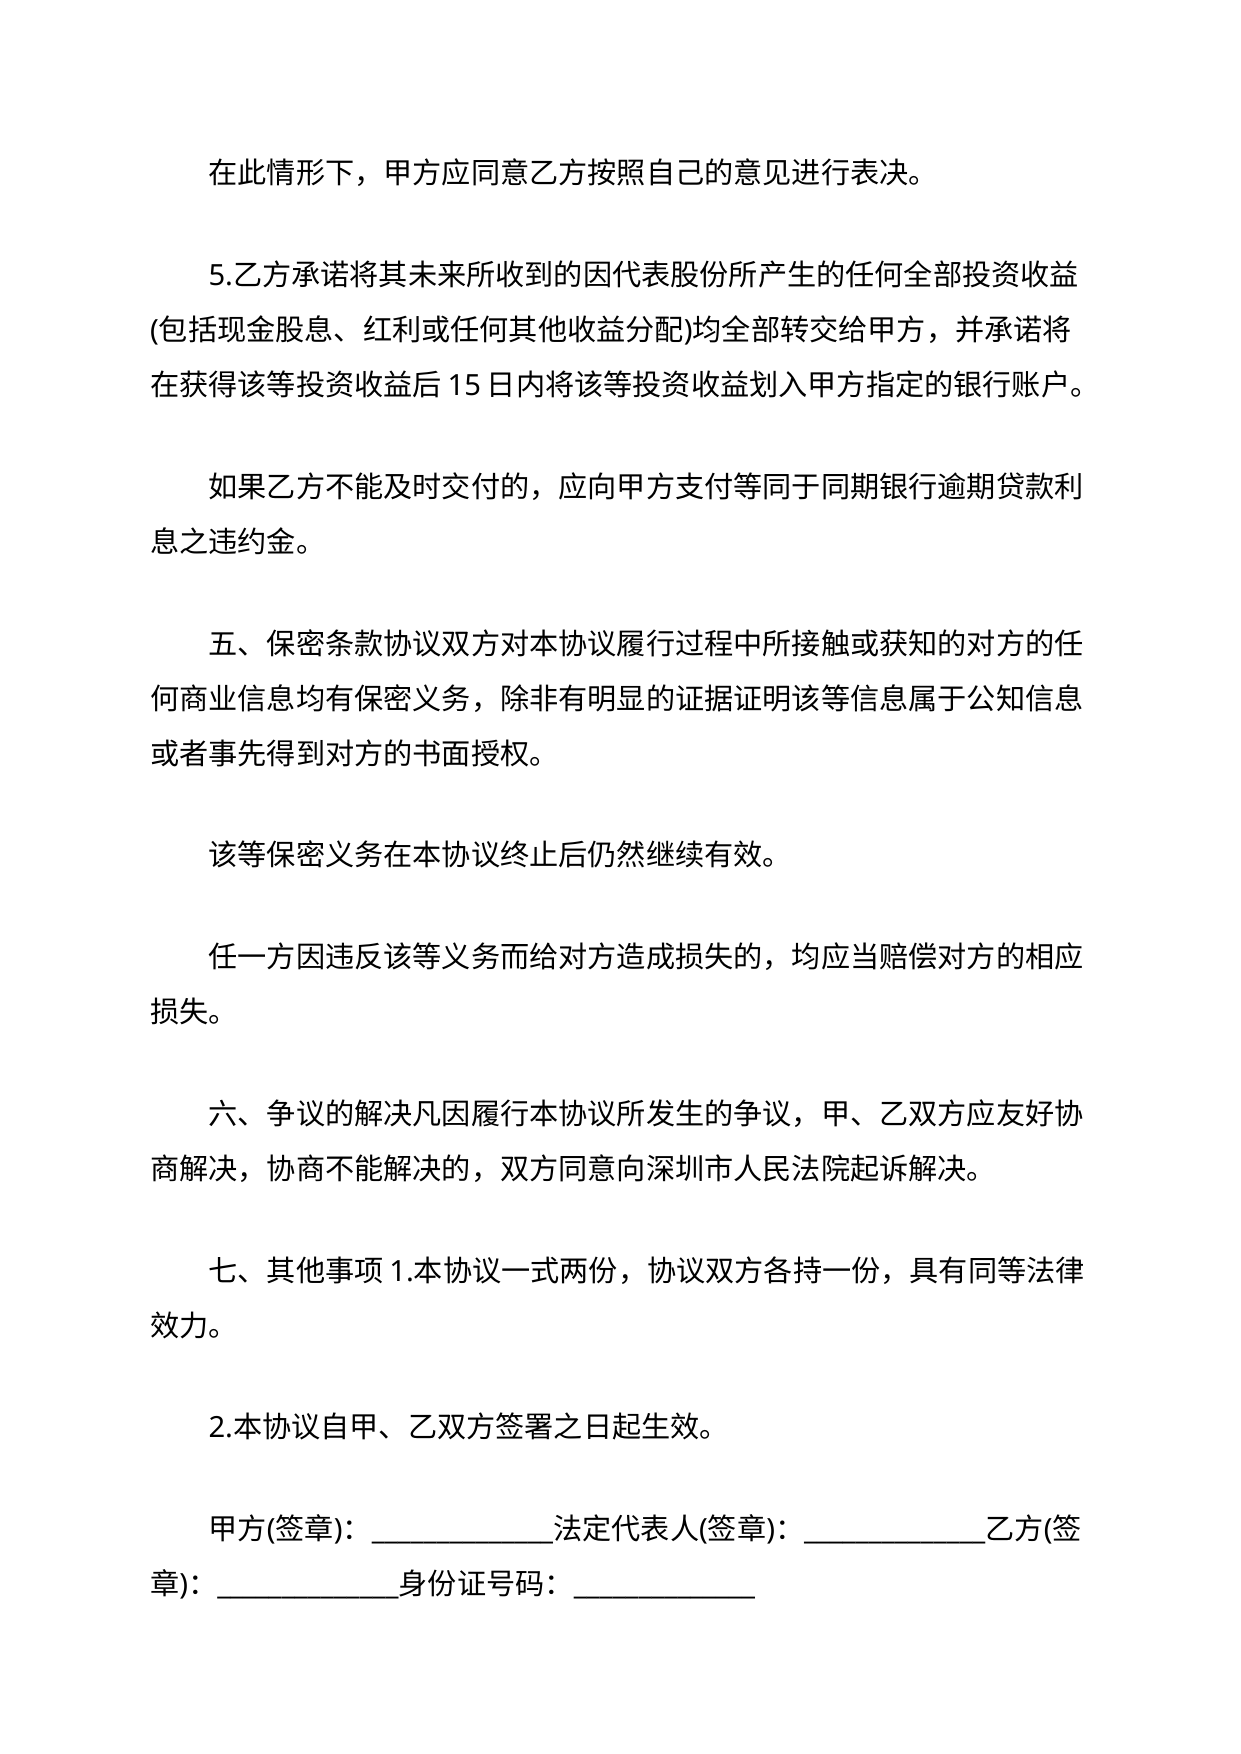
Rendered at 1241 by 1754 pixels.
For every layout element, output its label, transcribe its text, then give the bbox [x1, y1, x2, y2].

text 在此情形下，甲方应同意乙方按照自己的意见进行表决。 [150, 150, 1090, 192]
text 该等保密义务在本协议终止后仍然继续有效。 [150, 832, 1090, 874]
text 甲方(签章)：______________法定代表人(签章)：______________乙方(签章)：______________身份证号码：______________ [150, 1506, 1090, 1603]
text 五、保密条款协议双方对本协议履行过程中所接触或获知的对方的任何商业信息均有保密义务，除非有明显的证据证明该等信息属于公知信息或者事先得到对方的书面授权。 [150, 620, 1090, 772]
text 任一方因违反该等义务而给对方造成损失的，均应当赔偿对方的相应损失。 [150, 934, 1090, 1031]
text 如果乙方不能及时交付的，应向甲方支付等同于同期银行逾期贷款利息之违约金。 [150, 464, 1090, 561]
text 六、争议的解决凡因履行本协议所发生的争议，甲、乙双方应友好协商解决，协商不能解决的，双方同意向深圳市人民法院起诉解决。 [150, 1090, 1090, 1188]
text 2.本协议自甲、乙双方签署之日起生效。 [150, 1404, 1090, 1446]
text 七、其他事项1.本协议一式两份，协议双方各持一份，具有同等法律效力。 [150, 1247, 1090, 1344]
text 5.乙方承诺将其未来所收到的因代表股份所产生的任何全部投资收益(包括现金股息、红利或任何其他收益分配)均全部转交给甲方，并承诺将在获得该等投资收益后15日内将该等投资收益划入甲方指定的银行账户。 [150, 252, 1090, 404]
